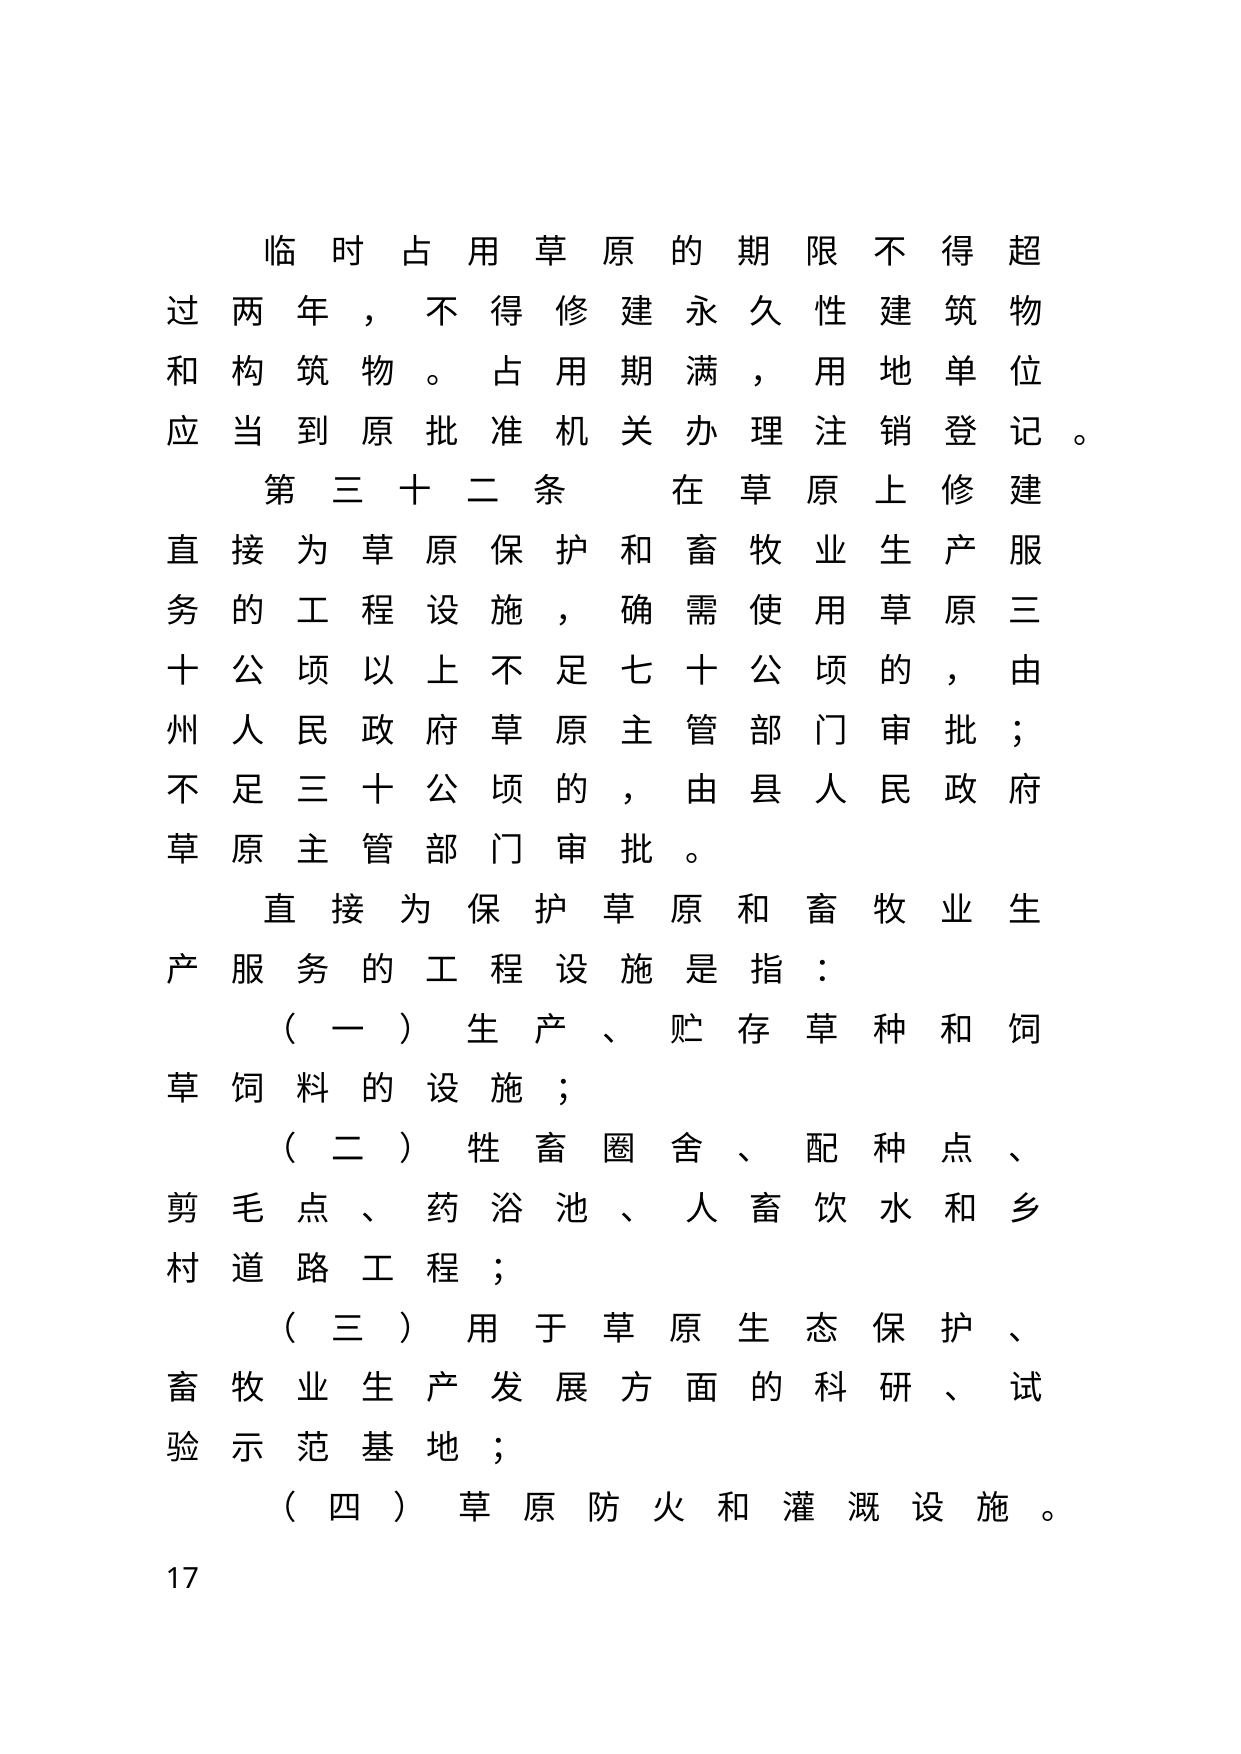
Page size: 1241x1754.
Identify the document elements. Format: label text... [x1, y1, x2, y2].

text 临时占用草原的期限不得超过两年，不得修建永久性建筑物和构筑物。占用期满，用地单位应当到原批准机关办理注销登记。 [167, 219, 1074, 458]
text （二）牲畜圈舍、配种点、剪毛点、药浴池、人畜饮水和乡村道路工程； [167, 1116, 1074, 1296]
text （一）生产、贮存草种和饲草饲料的设施； [167, 997, 1074, 1116]
text （三）用于草原生态保护、畜牧业生产发展方面的科研、试验示范基地； [167, 1296, 1074, 1475]
text 直接为保护草原和畜牧业生产服务的工程设施是指： [167, 877, 1074, 997]
text 第三十二条 在草原上修建直接为草原保护和畜牧业生产服务的工程设施，确需使用草原三十公顷以上不足七十公顷的，由州人民政府草原主管部门审批；不足三十公顷的，由县人民政府草原主管部门审批。 [167, 458, 1074, 877]
text （四）草原防火和灌溉设施。 [167, 1475, 1074, 1535]
